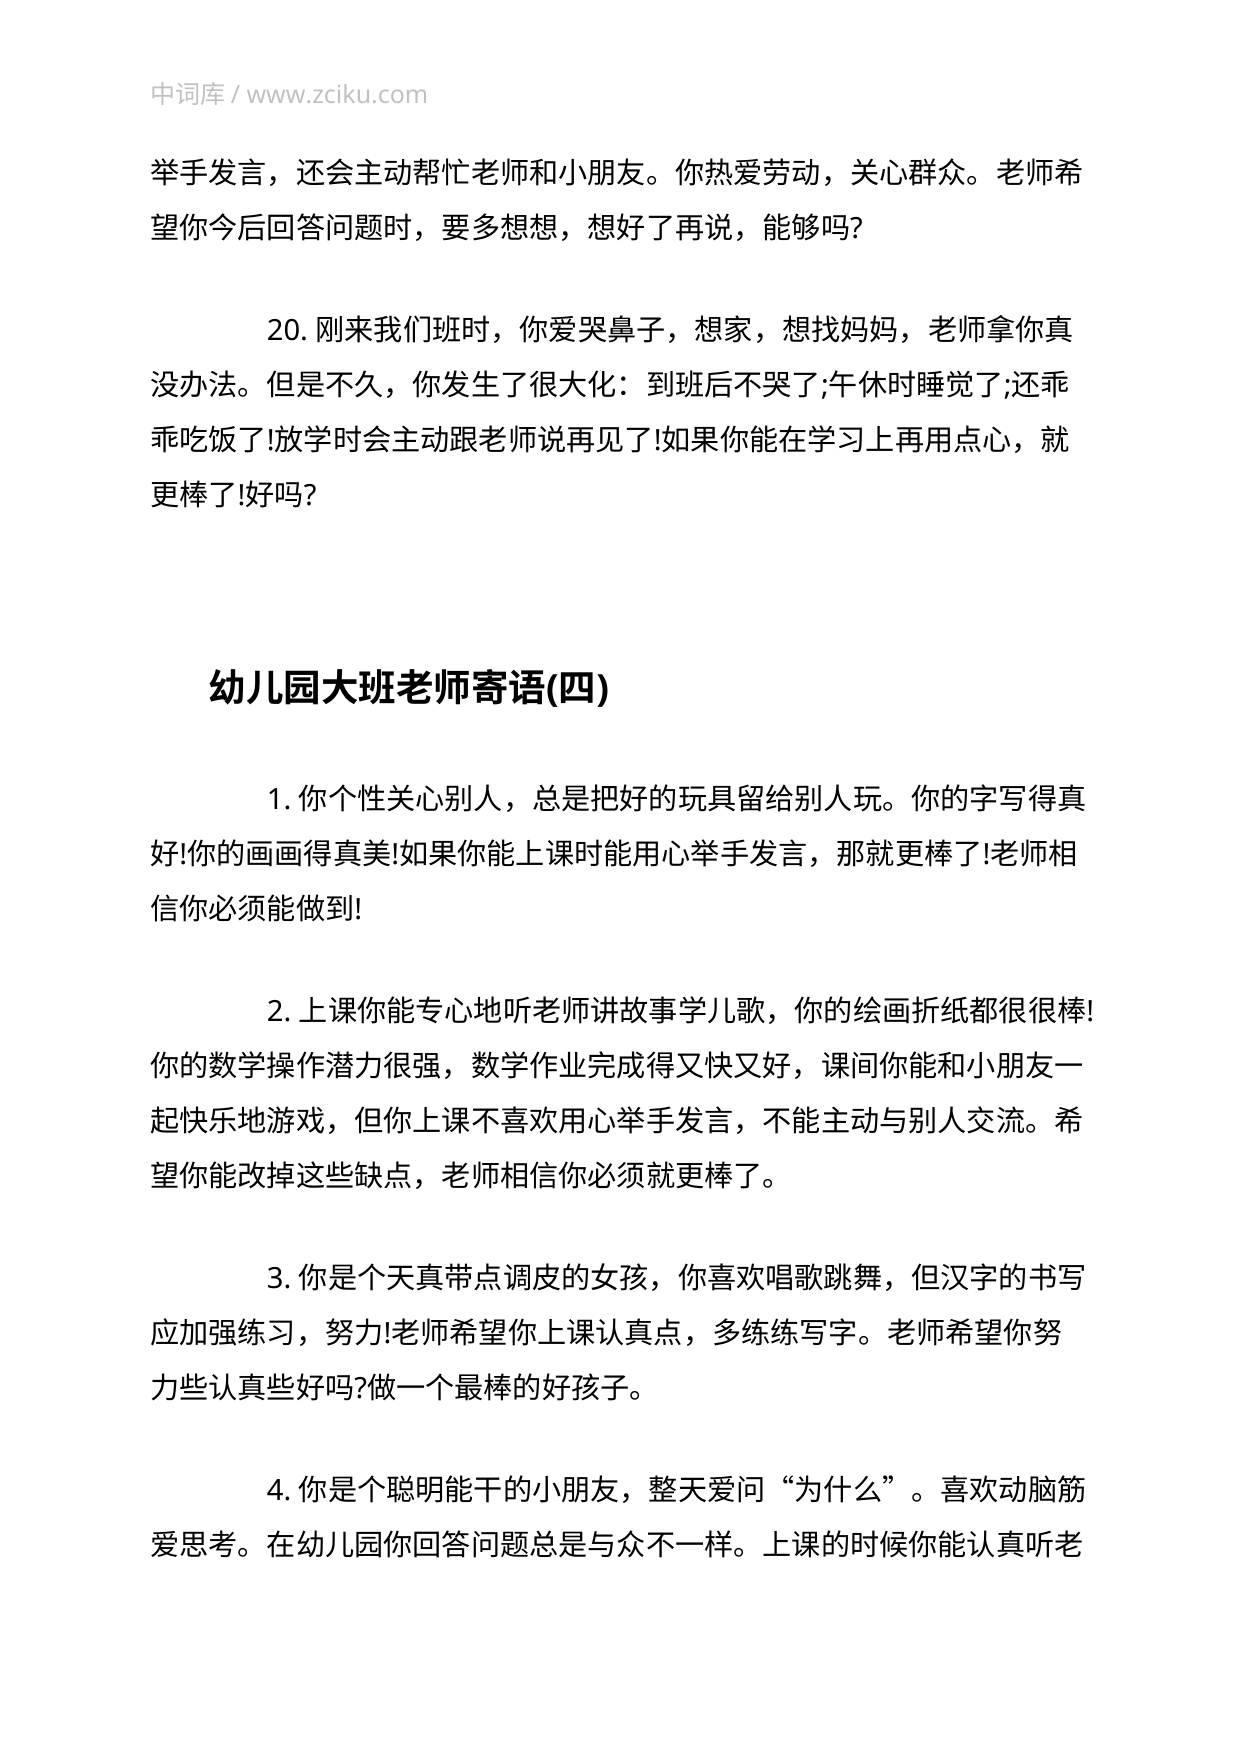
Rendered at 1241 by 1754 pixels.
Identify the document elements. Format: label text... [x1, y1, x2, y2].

text 3. 你是个天真带点调皮的女孩，你喜欢唱歌跳舞，但汉字的书写应加强练习，努力!老师希望你上课认真点，多练练写字。老师希望你努力些认真些好吗?做一个最棒的好孩子。 [150, 1254, 1090, 1407]
text 幼儿园大班老师寄语(四) [150, 658, 1090, 712]
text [150, 150, 1090, 247]
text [150, 1466, 1090, 1563]
text 2. 上课你能专心地听老师讲故事学儿歌，你的绘画折纸都很很棒!你的数学操作潜力很强，数学作业完成得又快又好，课间你能和小朋友一起快乐地游戏，但你上课不喜欢用心举手发言，不能主动与别人交流。希望你能改掉这些缺点，老师相信你必须就更棒了。 [150, 988, 1090, 1195]
text 20. 刚来我们班时，你爱哭鼻子，想家，想找妈妈，老师拿你真没办法。但是不久，你发生了很大化：到班后不哭了;午休时睡觉了;还乖乖吃饭了!放学时会主动跟老师说再见了!如果你能在学习上再用点心，就更棒了!好吗? [150, 307, 1090, 514]
text 1. 你个性关心别人，总是把好的玩具留给别人玩。你的字写得真好!你的画画得真美!如果你能上课时能用心举手发言，那就更棒了!老师相信你必须能做到! [150, 776, 1090, 928]
